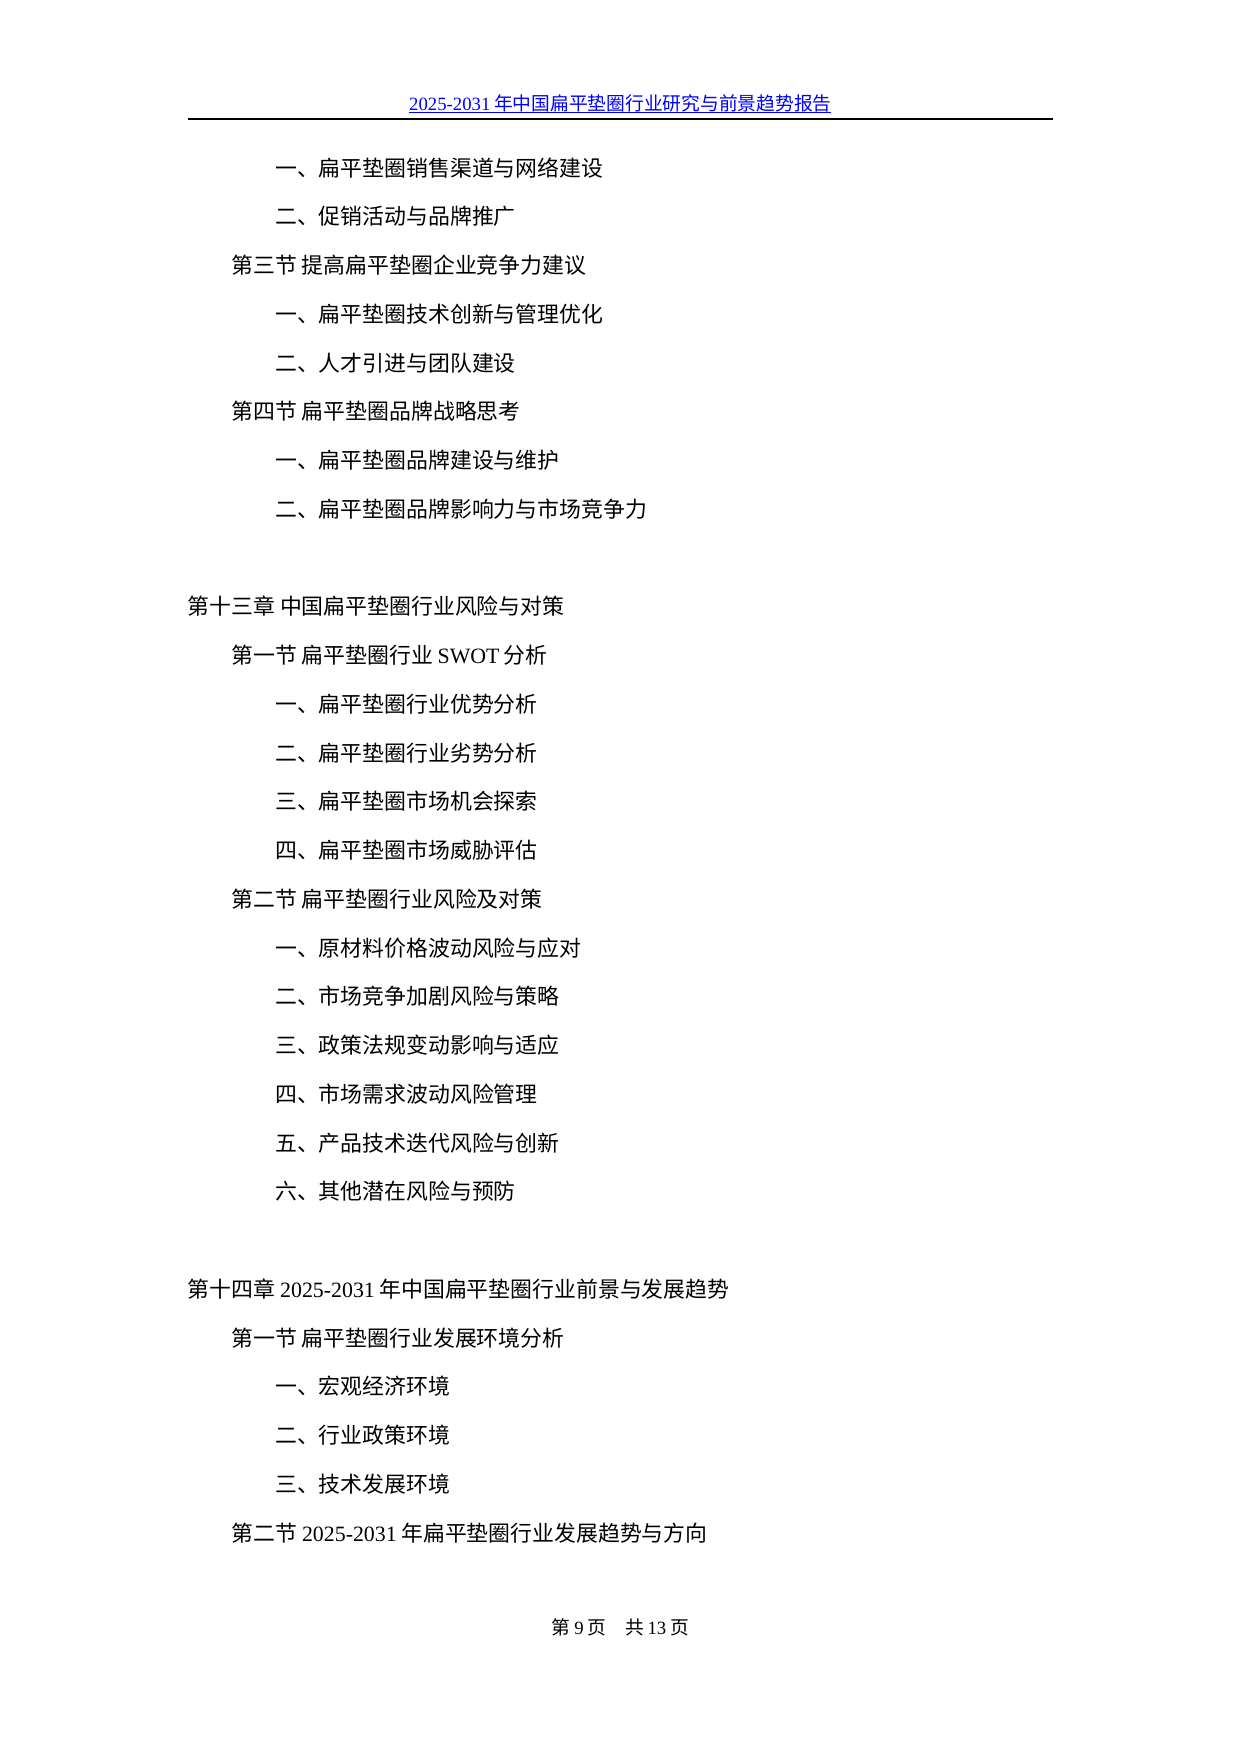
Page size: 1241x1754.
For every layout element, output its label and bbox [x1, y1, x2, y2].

text [187, 150, 1053, 1548]
